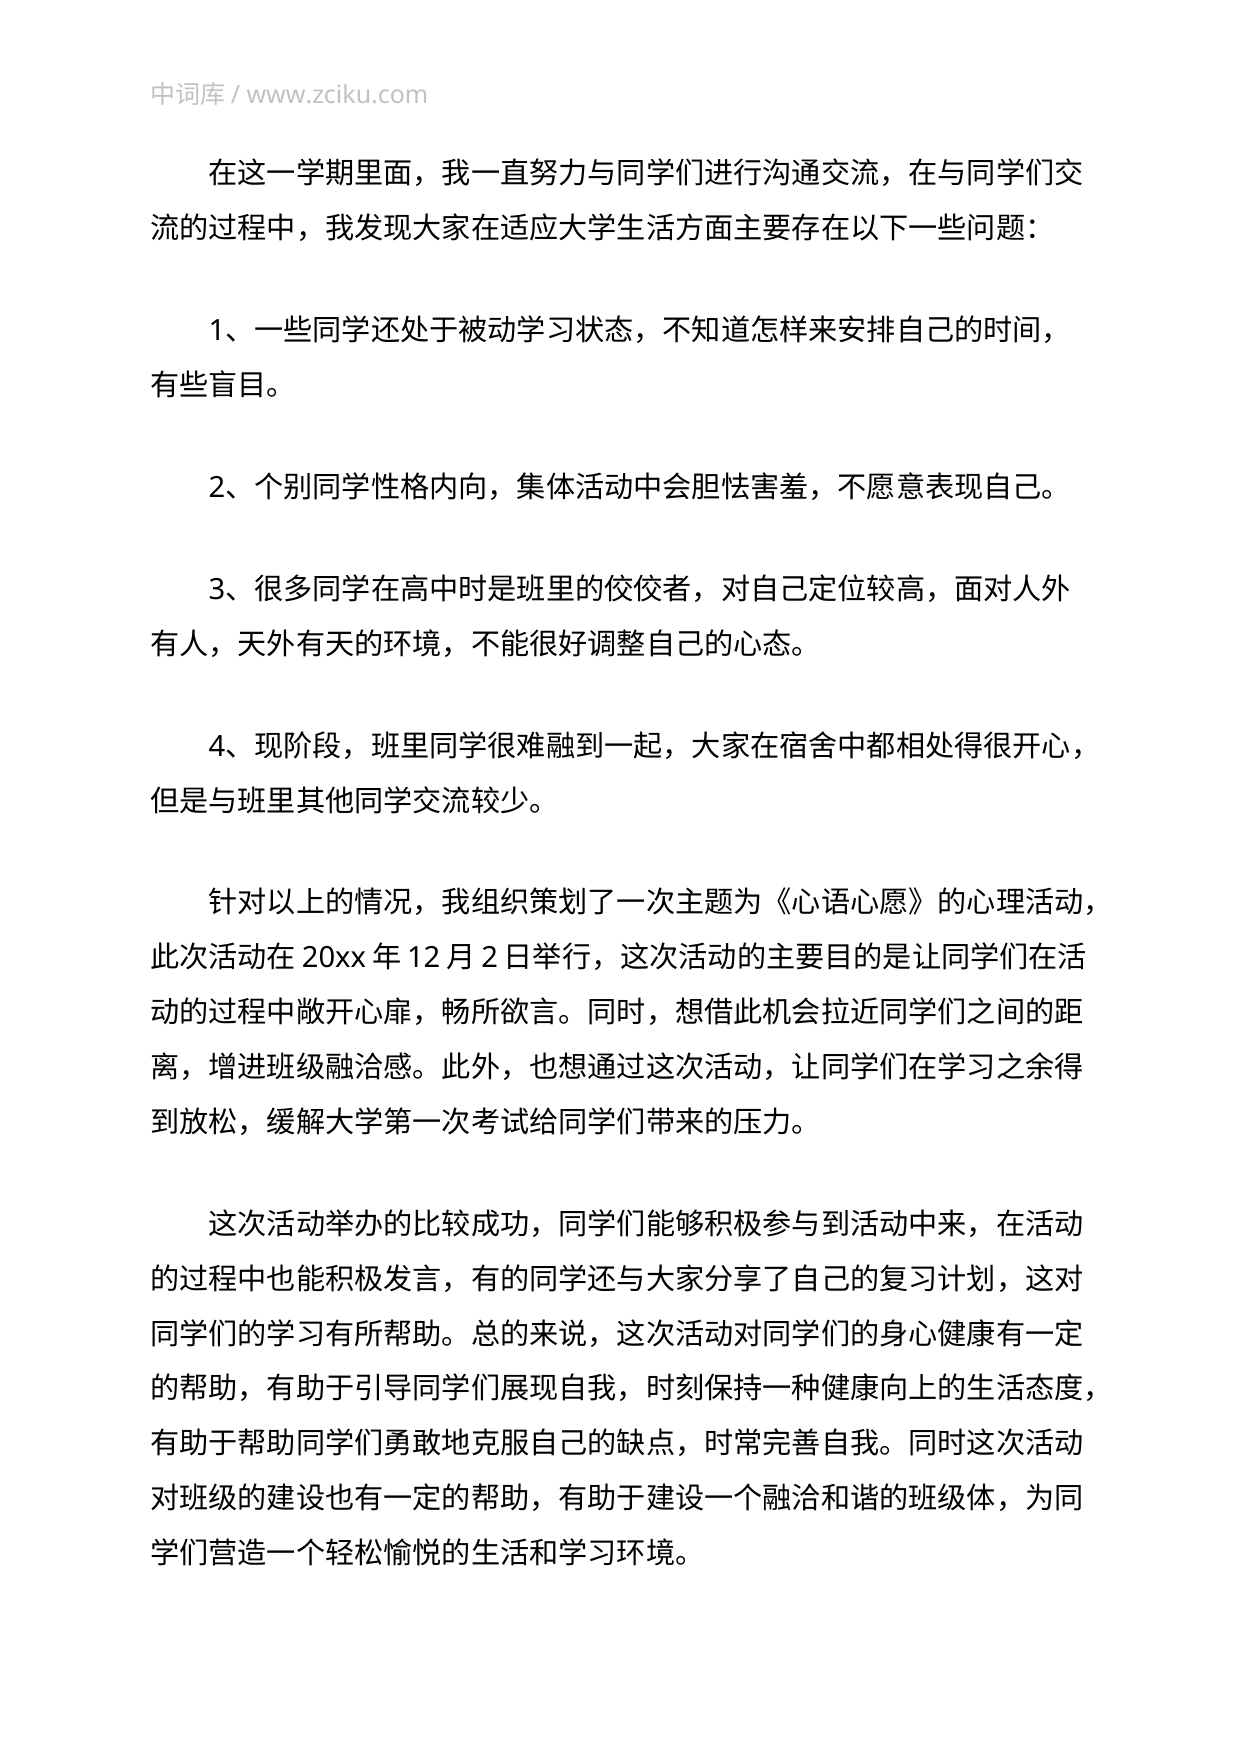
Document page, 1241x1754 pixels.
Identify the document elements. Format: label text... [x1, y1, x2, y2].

text 3、很多同学在高中时是班里的佼佼者，对自己定位较高，面对人外有人，天外有天的环境，不能很好调整自己的心态。 [150, 565, 1090, 663]
text 这次活动举办的比较成功，同学们能够积极参与到活动中来，在活动的过程中也能积极发言，有的同学还与大家分享了自己的复习计划，这对同学们的学习有所帮助。总的来说，这次活动对同学们的身心健康有一定的帮助，有助于引导同学们展现自我，时刻保持一种健康向上的生活态度，有助于帮助同学们勇敢地克服自己的缺点，时常完善自我。同时这次活动对班级的建设也有一定的帮助，有助于建设一个融洽和谐的班级体，为同学们营造一个轻松愉悦的生活和学习环境。 [150, 1200, 1090, 1572]
text 2、个别同学性格内向，集体活动中会胆怯害羞，不愿意表现自己。 [150, 463, 1090, 506]
text 4、现阶段，班里同学很难融到一起，大家在宿舍中都相处得很开心，但是与班里其他同学交流较少。 [150, 722, 1090, 819]
text 1、一些同学还处于被动学习状态，不知道怎样来安排自己的时间，有些盲目。 [150, 307, 1090, 404]
text 在这一学期里面，我一直努力与同学们进行沟通交流，在与同学们交流的过程中，我发现大家在适应大学生活方面主要存在以下一些问题： [150, 150, 1090, 247]
text 针对以上的情况，我组织策划了一次主题为《心语心愿》的心理活动，此次活动在20xx年12月2日举行，这次活动的主要目的是让同学们在活动的过程中敞开心扉，畅所欲言。同时，想借此机会拉近同学们之间的距离，增进班级融洽感。此外，也想通过这次活动，让同学们在学习之余得到放松，缓解大学第一次考试给同学们带来的压力。 [150, 879, 1090, 1141]
